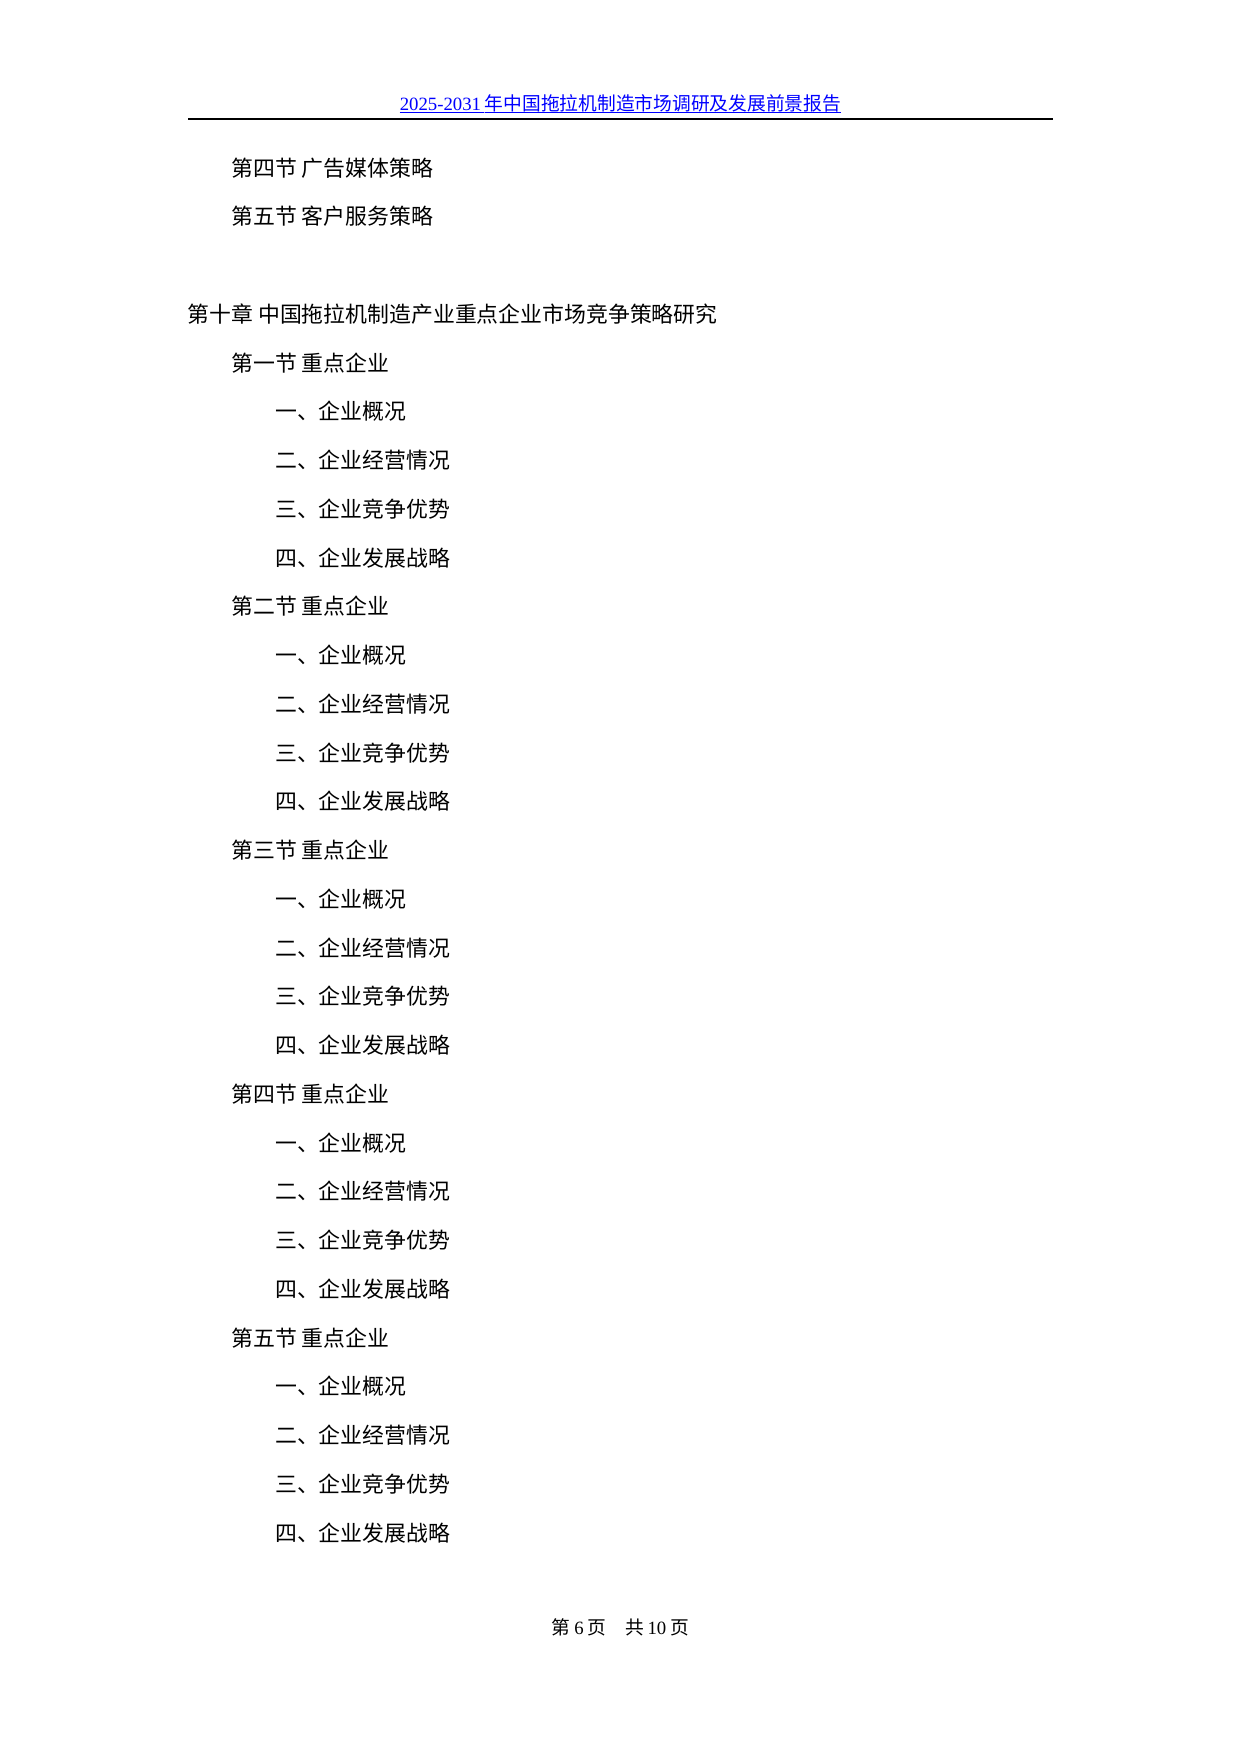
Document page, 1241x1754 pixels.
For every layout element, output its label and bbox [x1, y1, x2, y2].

text [187, 150, 1053, 1548]
